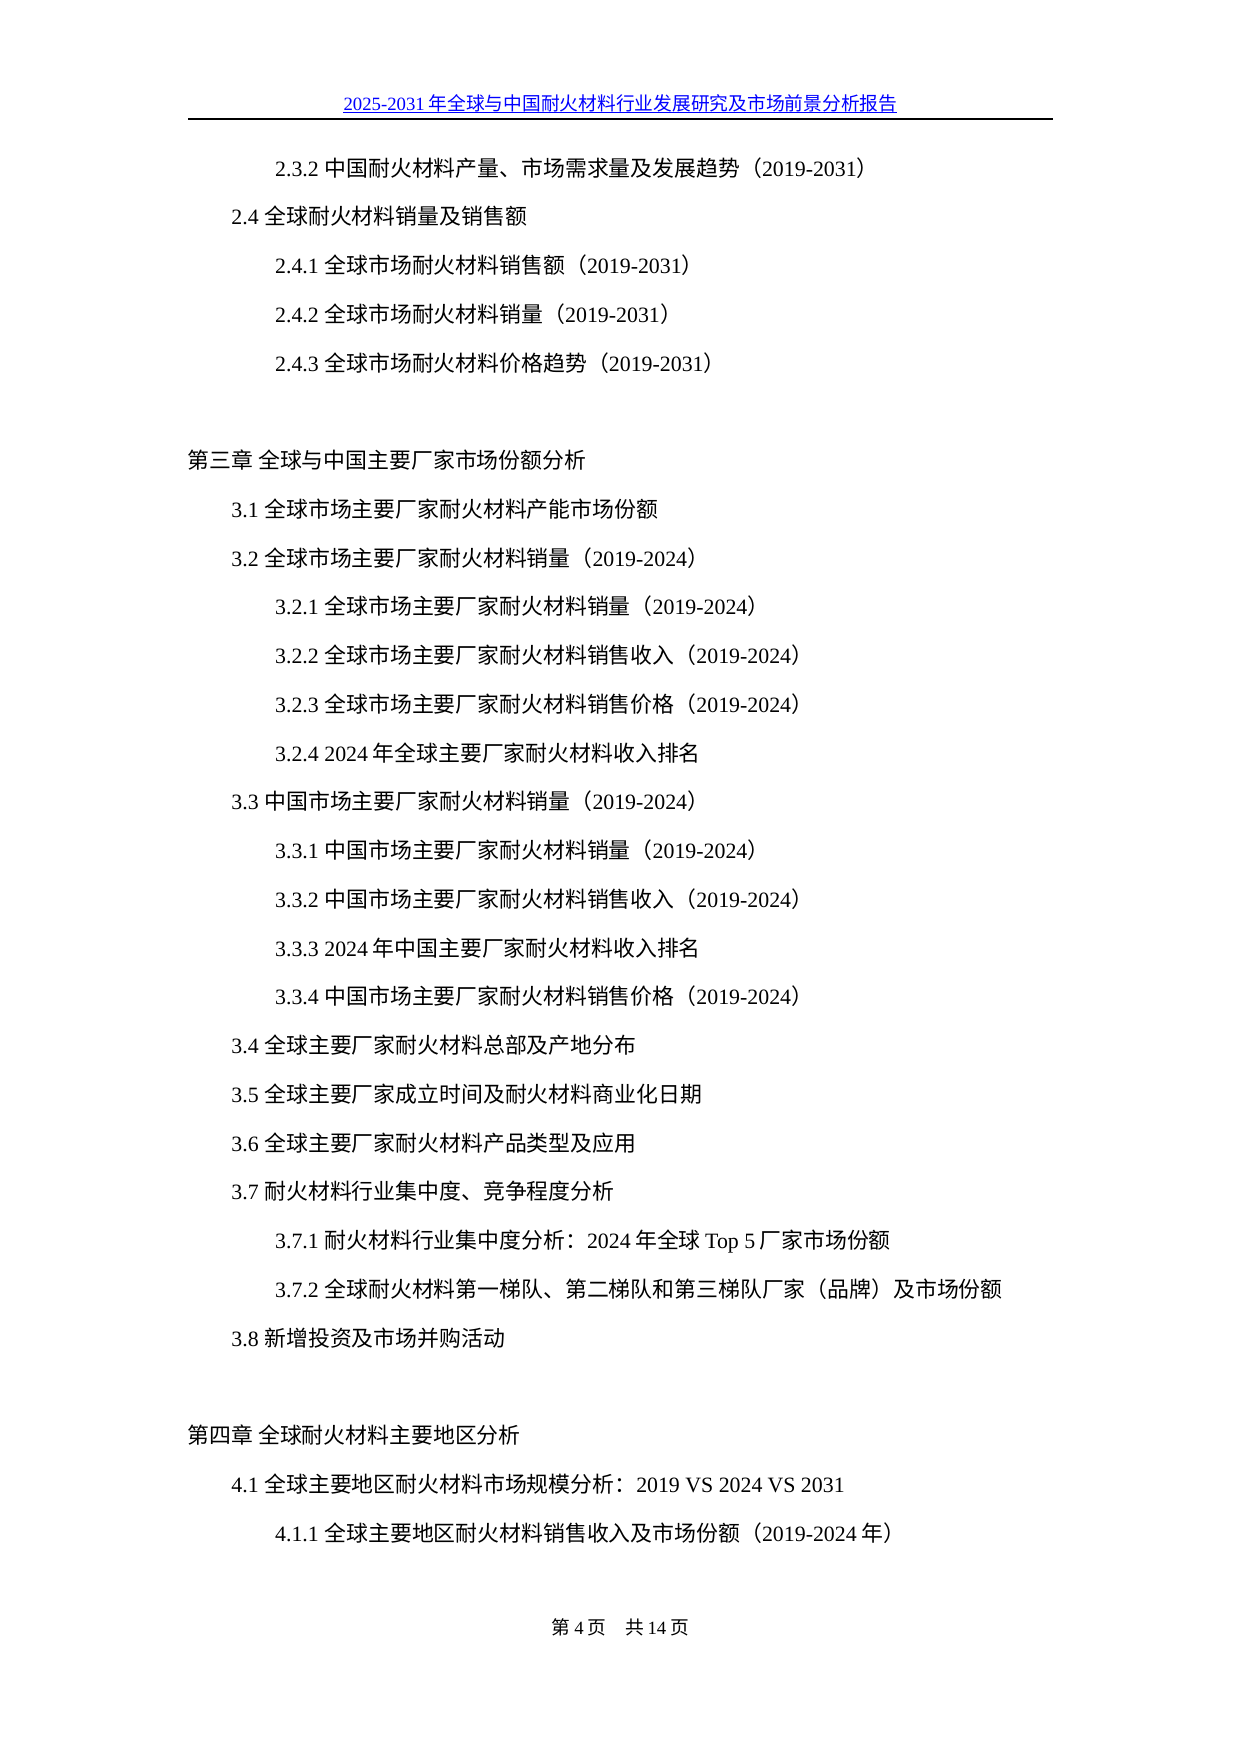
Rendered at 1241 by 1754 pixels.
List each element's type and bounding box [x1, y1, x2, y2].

text [187, 150, 1053, 1548]
